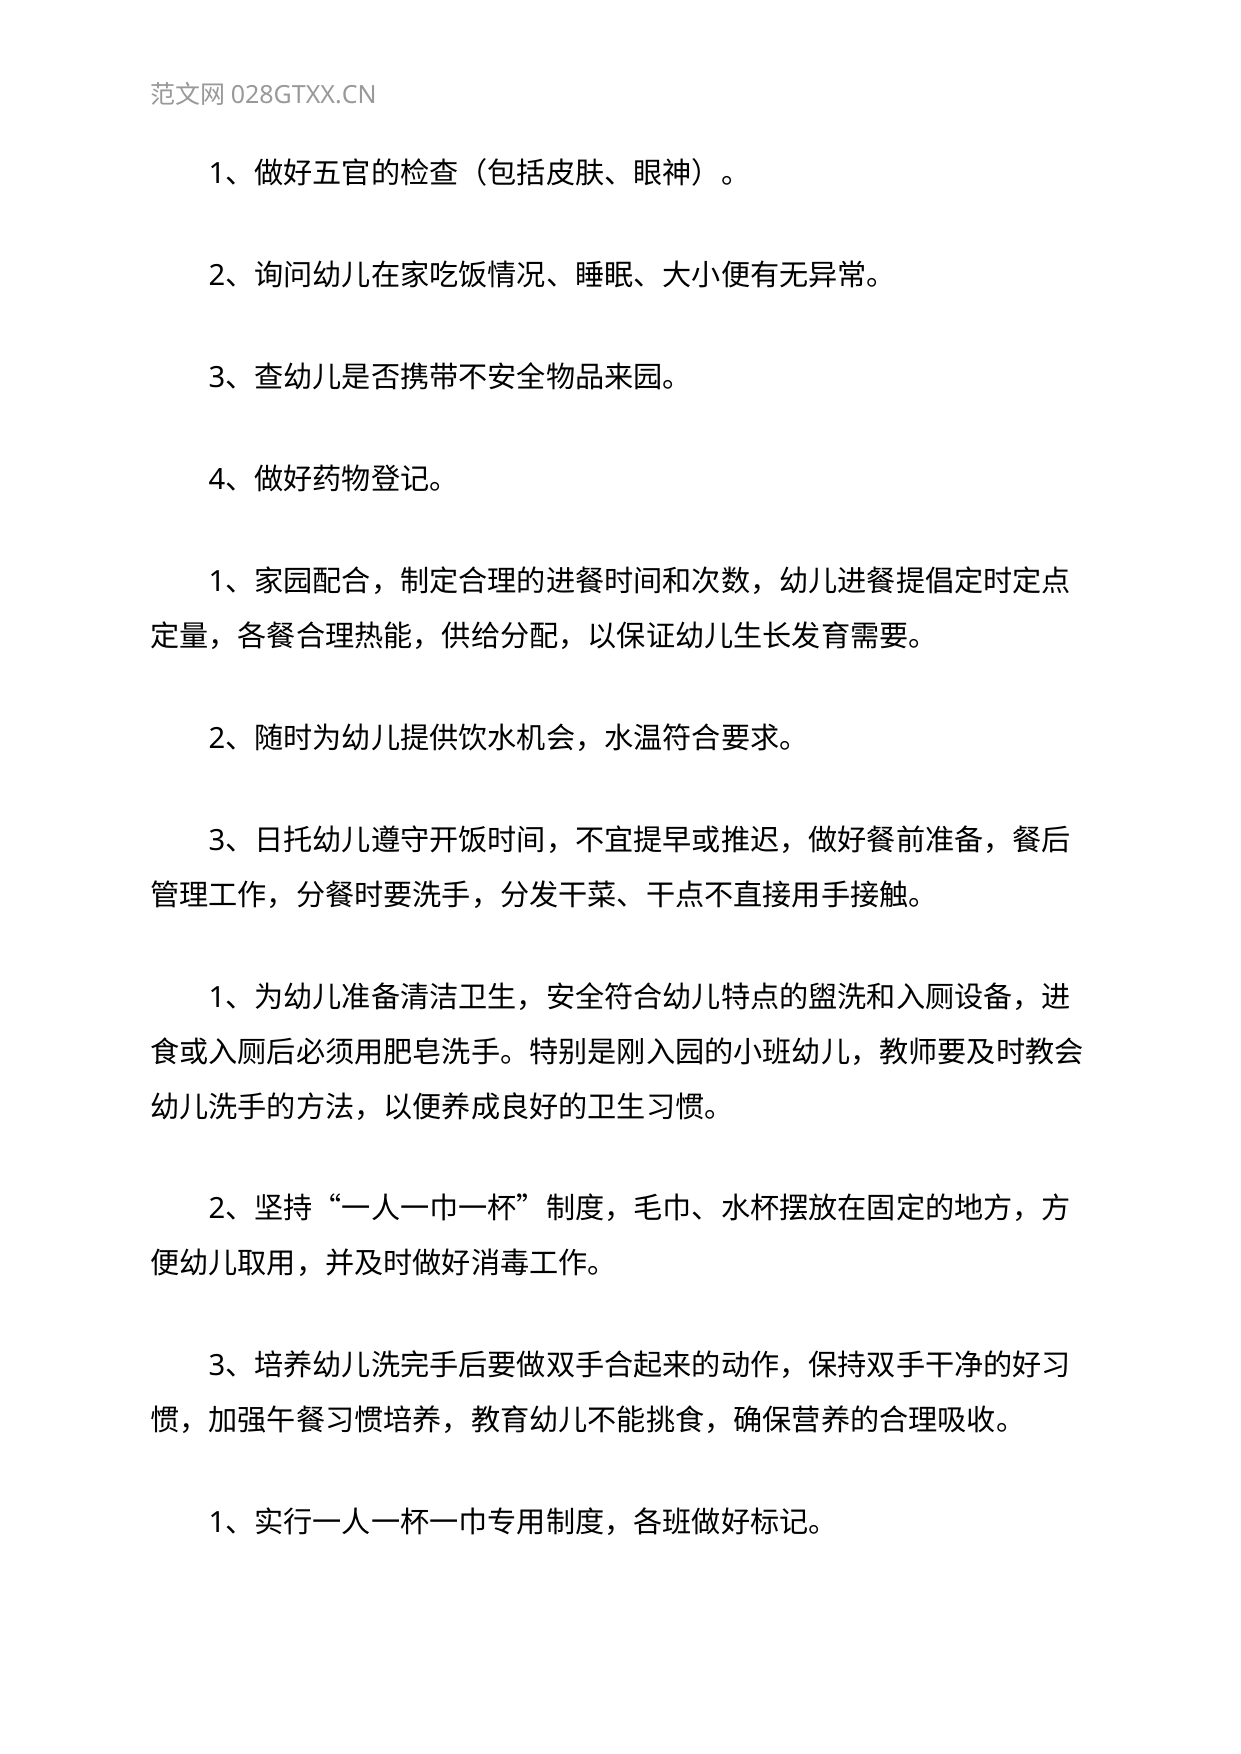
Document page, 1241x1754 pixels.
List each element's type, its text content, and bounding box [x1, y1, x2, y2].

text 1、为幼儿准备清洁卫生，安全符合幼儿特点的盥洗和入厕设备，进食或入厕后必须用肥皂洗手。特别是刚入园的小班幼儿，教师要及时教会幼儿洗手的方法，以便养成良好的卫生习惯。 [150, 973, 1090, 1126]
text 2、随时为幼儿提供饮水机会，水温符合要求。 [150, 715, 1090, 757]
text 1、实行一人一杯一巾专用制度，各班做好标记。 [150, 1499, 1090, 1541]
text 3、查幼儿是否携带不安全物品来园。 [150, 354, 1090, 396]
text 3、日托幼儿遵守开饭时间，不宜提早或推迟，做好餐前准备，餐后管理工作，分餐时要洗手，分发干菜、干点不直接用手接触。 [150, 817, 1090, 914]
text 4、做好药物登记。 [150, 456, 1090, 498]
text 3、培养幼儿洗完手后要做双手合起来的动作，保持双手干净的好习惯，加强午餐习惯培养，教育幼儿不能挑食，确保营养的合理吸收。 [150, 1342, 1090, 1439]
text 1、做好五官的检查（包括皮肤、眼神）。 [150, 150, 1090, 192]
text 2、坚持“一人一巾一杯”制度，毛巾、水杯摆放在固定的地方，方便幼儿取用，并及时做好消毒工作。 [150, 1185, 1090, 1282]
text 1、家园配合，制定合理的进餐时间和次数，幼儿进餐提倡定时定点定量，各餐合理热能，供给分配，以保证幼儿生长发育需要。 [150, 558, 1090, 655]
text 2、询问幼儿在家吃饭情况、睡眠、大小便有无异常。 [150, 252, 1090, 294]
